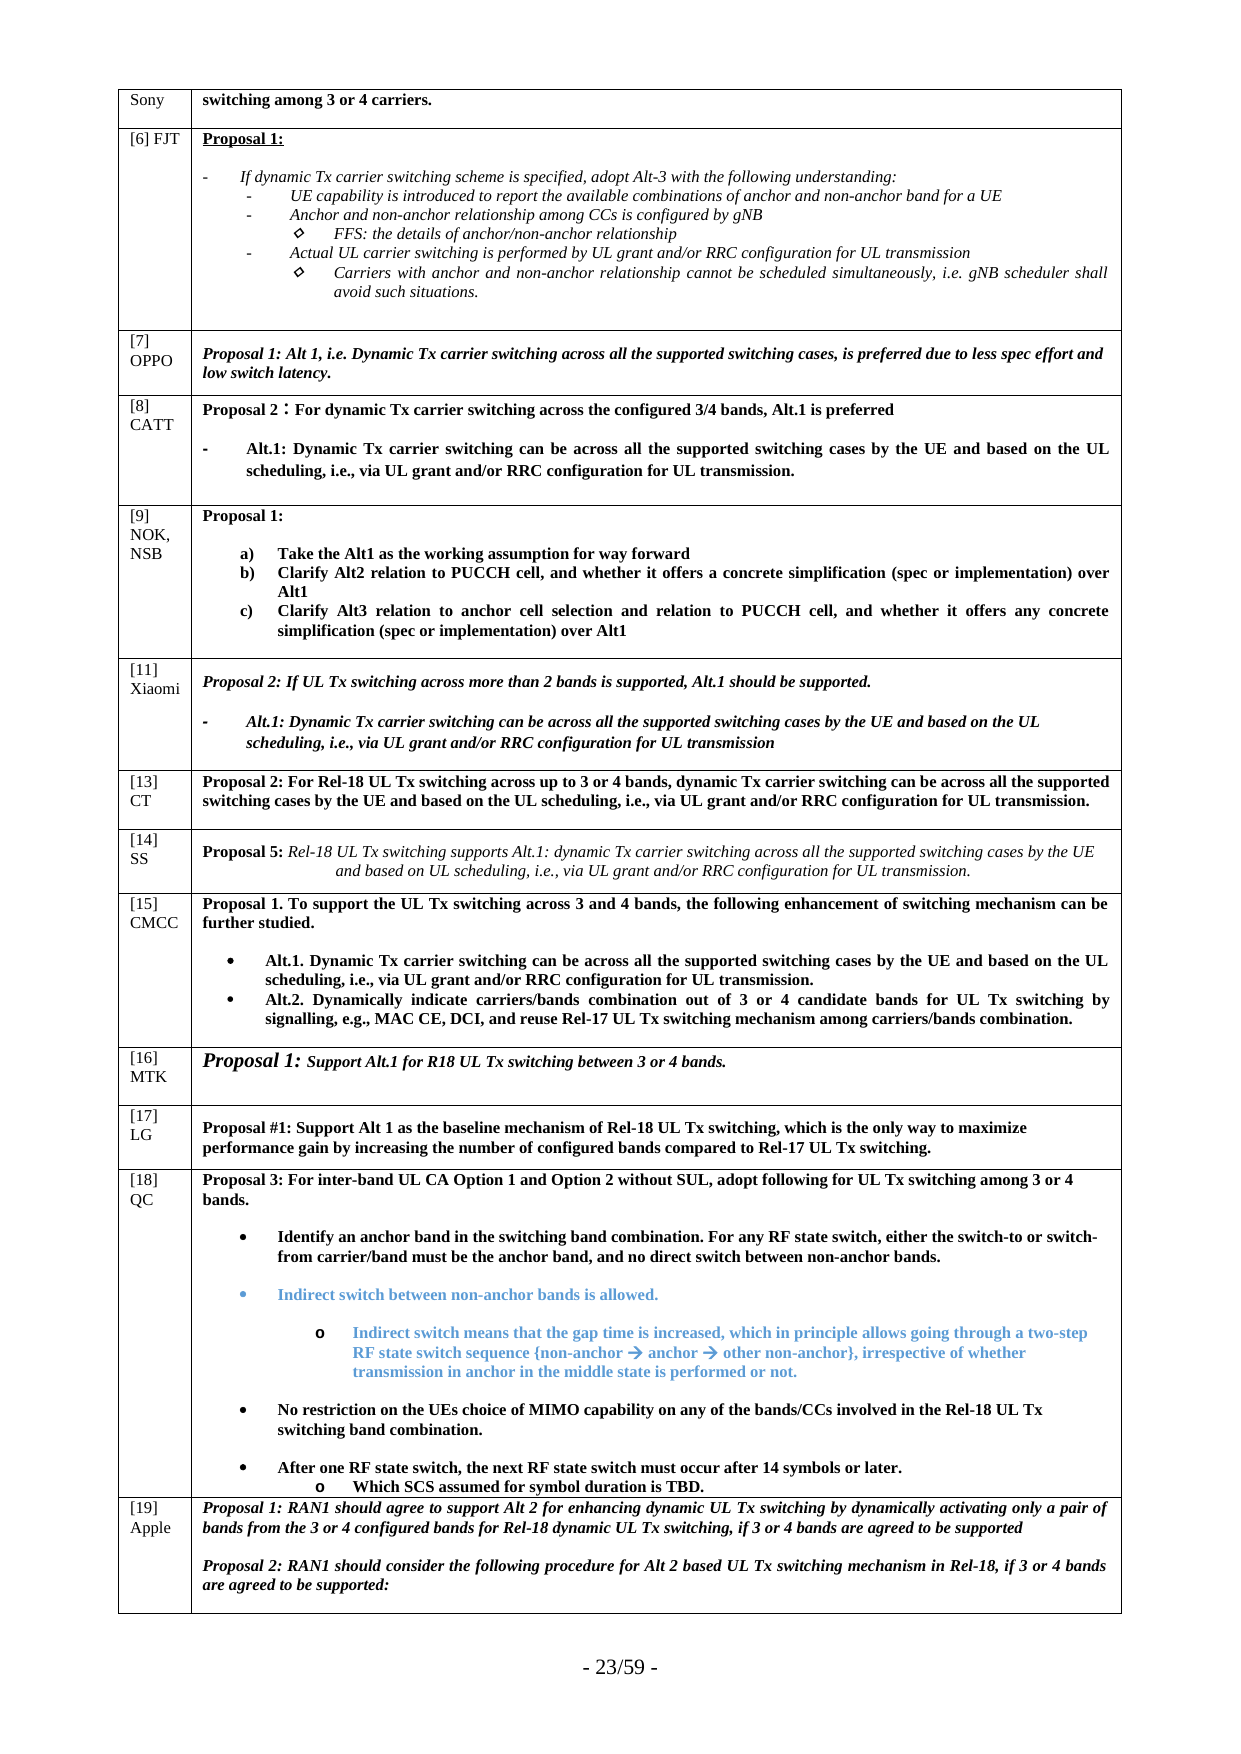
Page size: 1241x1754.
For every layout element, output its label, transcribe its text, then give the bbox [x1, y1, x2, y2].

table_cell [13] CT [119, 771, 191, 828]
table_cell Proposal 1: Alt 1, i.e. Dynamic Tx carrier switching across all the supported switching cases, is preferred due to less spec effort and low switch latency. [192, 331, 1121, 394]
table_cell Proposal 2: If UL Tx switching across more than 2 bands is supported, Alt.1 should be supported. Alt.1: Dynamic Tx carrier switching can be across all the supported switching cases by the UE and based on the UL scheduling, i.e., via UL grant and/or RRC configuration for UL transmission [192, 659, 1121, 770]
table_cell Proposal 1. To support the UL Tx switching across 3 and 4 bands, the following enhancement of switching mechanism can be further studied. Alt.1. Dynamic Tx carrier switching can be across all the supported switching cases by the UE and based on the UL scheduling, i.e., via UL grant and/or RRC configuration for UL transmission. Alt.2. Dynamically indicate carriers/bands combination out of 3 or 4 candidate bands for UL Tx switching by signalling, e.g., MAC CE, DCI, and reuse Rel-17 UL Tx switching mechanism among carriers/bands combination. [192, 894, 1121, 1047]
table_cell Proposal 2：For dynamic Tx carrier switching across the configured 3/4 bands, Alt.1 is preferred Alt.1: Dynamic Tx carrier switching can be across all the supported switching cases by the UE and based on the UL scheduling, i.e., via UL grant and/or RRC configuration for UL transmission. [192, 396, 1121, 505]
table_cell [192, 1498, 1121, 1612]
table_cell [15] CMCC [119, 894, 191, 1047]
table_cell Proposal #1: Support Alt 1 as the baseline mechanism of Rel-18 UL Tx switching, which is the only way to maximize performance gain by increasing the number of configured bands compared to Rel-17 UL Tx switching. [192, 1106, 1121, 1169]
table_cell Proposal 1: Take the Alt1 as the working assumption for way forward Clarify Alt2 relation to PUCCH cell, and whether it offers a concrete simplification (spec or implementation) over Alt1 Clarify Alt3 relation to anchor cell selection and relation to PUCCH cell, and whether it offers any concrete simplification (spec or implementation) over Alt1 [192, 506, 1121, 658]
table_cell [17] LG [119, 1106, 191, 1169]
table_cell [192, 90, 1121, 128]
table_cell [14] SS [119, 830, 191, 893]
table_cell Proposal 1: If dynamic Tx carrier switching scheme is specified, adopt Alt-3 with the following understanding: UE capability is introduced to report the available combinations of anchor and non-anchor band for a UE Anchor and non-anchor relationship among CCs is configured by gNB FFS: the details of anchor/non-anchor relationship Actual UL carrier switching is performed by UL grant and/or RRC configuration for UL transmission Carriers with anchor and non-anchor relationship cannot be scheduled simultaneously, i.e. gNB scheduler shall avoid such situations. [192, 129, 1121, 330]
table_cell [9] NOK, NSB [119, 506, 191, 658]
table_cell [5] Sony [119, 90, 191, 128]
table_cell [7] OPPO [119, 331, 191, 394]
table_cell [6] FJT [119, 129, 191, 330]
table_cell Support Alt.1 for R18 UL Tx switching between 3 or 4 bands. [192, 1048, 1121, 1105]
table_cell Proposal 2: For Rel-18 UL Tx switching across up to 3 or 4 bands, dynamic Tx carrier switching can be across all the supported switching cases by the UE and based on the UL scheduling, i.e., via UL grant and/or RRC configuration for UL transmission. [192, 771, 1121, 828]
table_cell [11] Xiaomi [119, 659, 191, 770]
table_cell [19] Apple [119, 1498, 191, 1612]
table_cell [16] MTK [119, 1048, 191, 1105]
table_cell [18] QC [119, 1170, 191, 1497]
table_cell [8] CATT [119, 396, 191, 505]
table_cell Proposal 3: For inter-band UL CA Option 1 and Option 2 without SUL, adopt following for UL Tx switching among 3 or 4 bands. Identify an anchor band in the switching band combination. For any RF state switch, either the switch-to or switch-from carrier/band must be the anchor band, and no direct switch between non-anchor bands. Indirect switch between non-anchor bands is allowed. Indirect switch means that the gap time is increased, which in principle allows going through a two-step RF state switch sequence {non-anchor anchor other non-anchor}, irrespective of whether transmission in anchor in the middle state is performed or not. No restriction on the UEs choice of MIMO capability on any of the bands/CCs involved in the Rel-18 UL Tx switching band combination. After one RF state switch, the next RF state switch must occur after 14 symbols or later. Which SCS assumed for symbol duration is TBD. [192, 1170, 1121, 1497]
table_cell Proposal 5: Rel-18 UL Tx switching supports Alt.1: dynamic Tx carrier switching across all the supported switching cases by the UE and based on UL scheduling, i.e., via UL grant and/or RRC configuration for UL transmission. [192, 830, 1121, 893]
